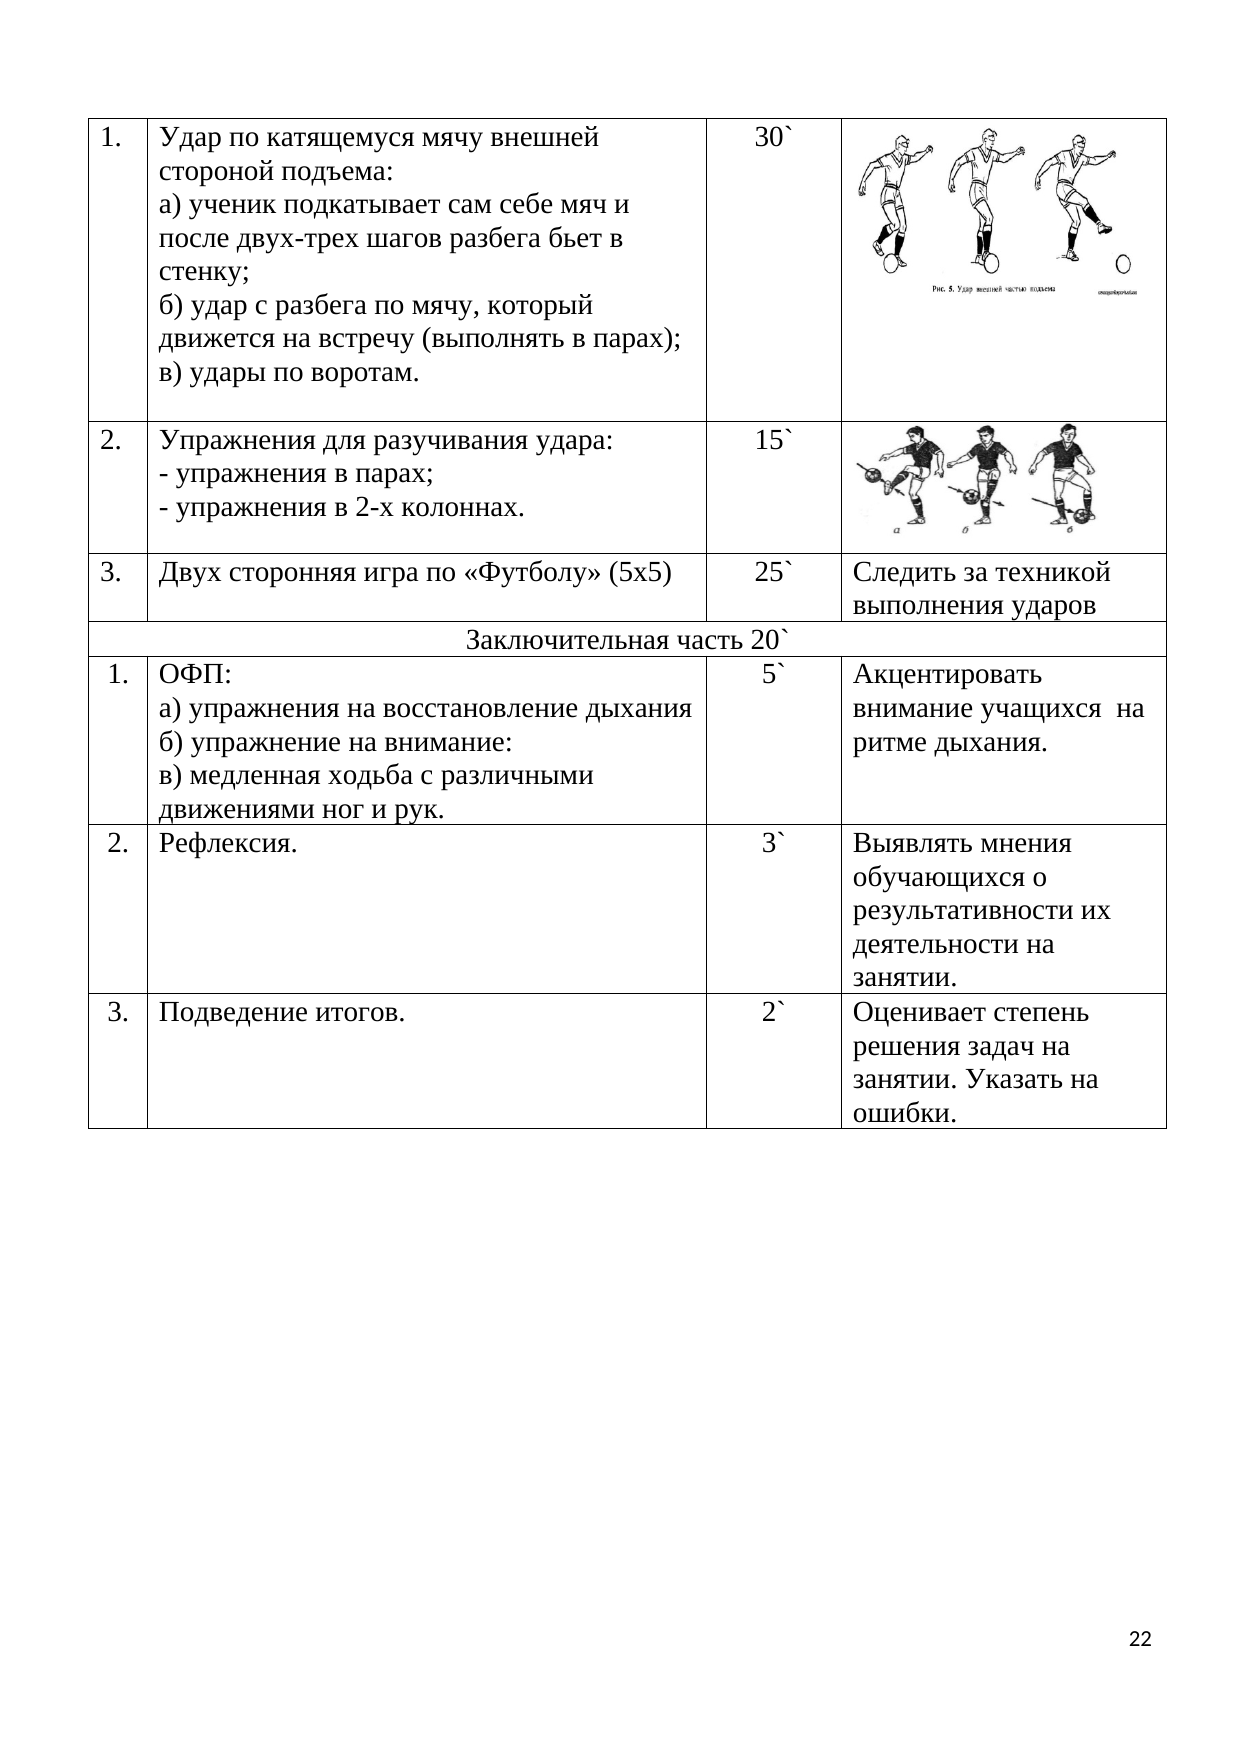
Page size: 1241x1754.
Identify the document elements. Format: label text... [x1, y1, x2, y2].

table_cell 3. [89, 554, 147, 621]
table_cell [842, 422, 1166, 553]
table_cell Упражнения для разучивания удара: - упражнения в парах; - упражнения в 2-х колоннах. [148, 422, 706, 553]
table_cell Двух сторонняя игра по «Футболу» (5х5) [148, 554, 706, 621]
table_cell Удар по катящемуся мячу внешней стороной подъема: а) ученик подкатывает сам себе мяч и после двух-трех шагов разбега бьет в стенку; б) удар с разбега по мячу, который движется на встречу (выполнять в парах); в) удары по воротам. [148, 119, 706, 421]
table_cell Выявлять мнения обучающихся о результативности их деятельности на занятии. [842, 825, 1166, 993]
table_cell 1. [89, 657, 147, 824]
table_cell 3. [89, 994, 147, 1128]
table_cell Акцентировать внимание учащихся на ритме дыхания. [842, 657, 1166, 824]
table_cell Рефлексия. [148, 825, 706, 993]
picture [852, 422, 1105, 540]
picture [852, 119, 1138, 296]
table_cell [842, 119, 1166, 421]
table_cell 2. [89, 825, 147, 993]
table_cell Заключительная часть 20` [89, 622, 1166, 656]
table_cell Подведение итогов. [148, 994, 706, 1128]
table_cell 2` [707, 994, 841, 1128]
table_cell 25` [707, 554, 841, 621]
table_cell 15` [707, 422, 841, 553]
table_cell 1. [89, 119, 147, 421]
table_cell Следить за техникой выполнения ударов [842, 554, 1166, 621]
table_cell ОФП: а) упражнения на восстановление дыхания б) упражнение на внимание: в) медленная ходьба с различными движениями ног и рук. [148, 657, 706, 824]
table_cell 5` [707, 657, 841, 824]
table_cell 30` [707, 119, 841, 421]
table_cell 2. [89, 422, 147, 553]
table_cell 3` [707, 825, 841, 993]
table_cell Оценивает степень решения задач на занятии. Указать на ошибки. [842, 994, 1166, 1128]
